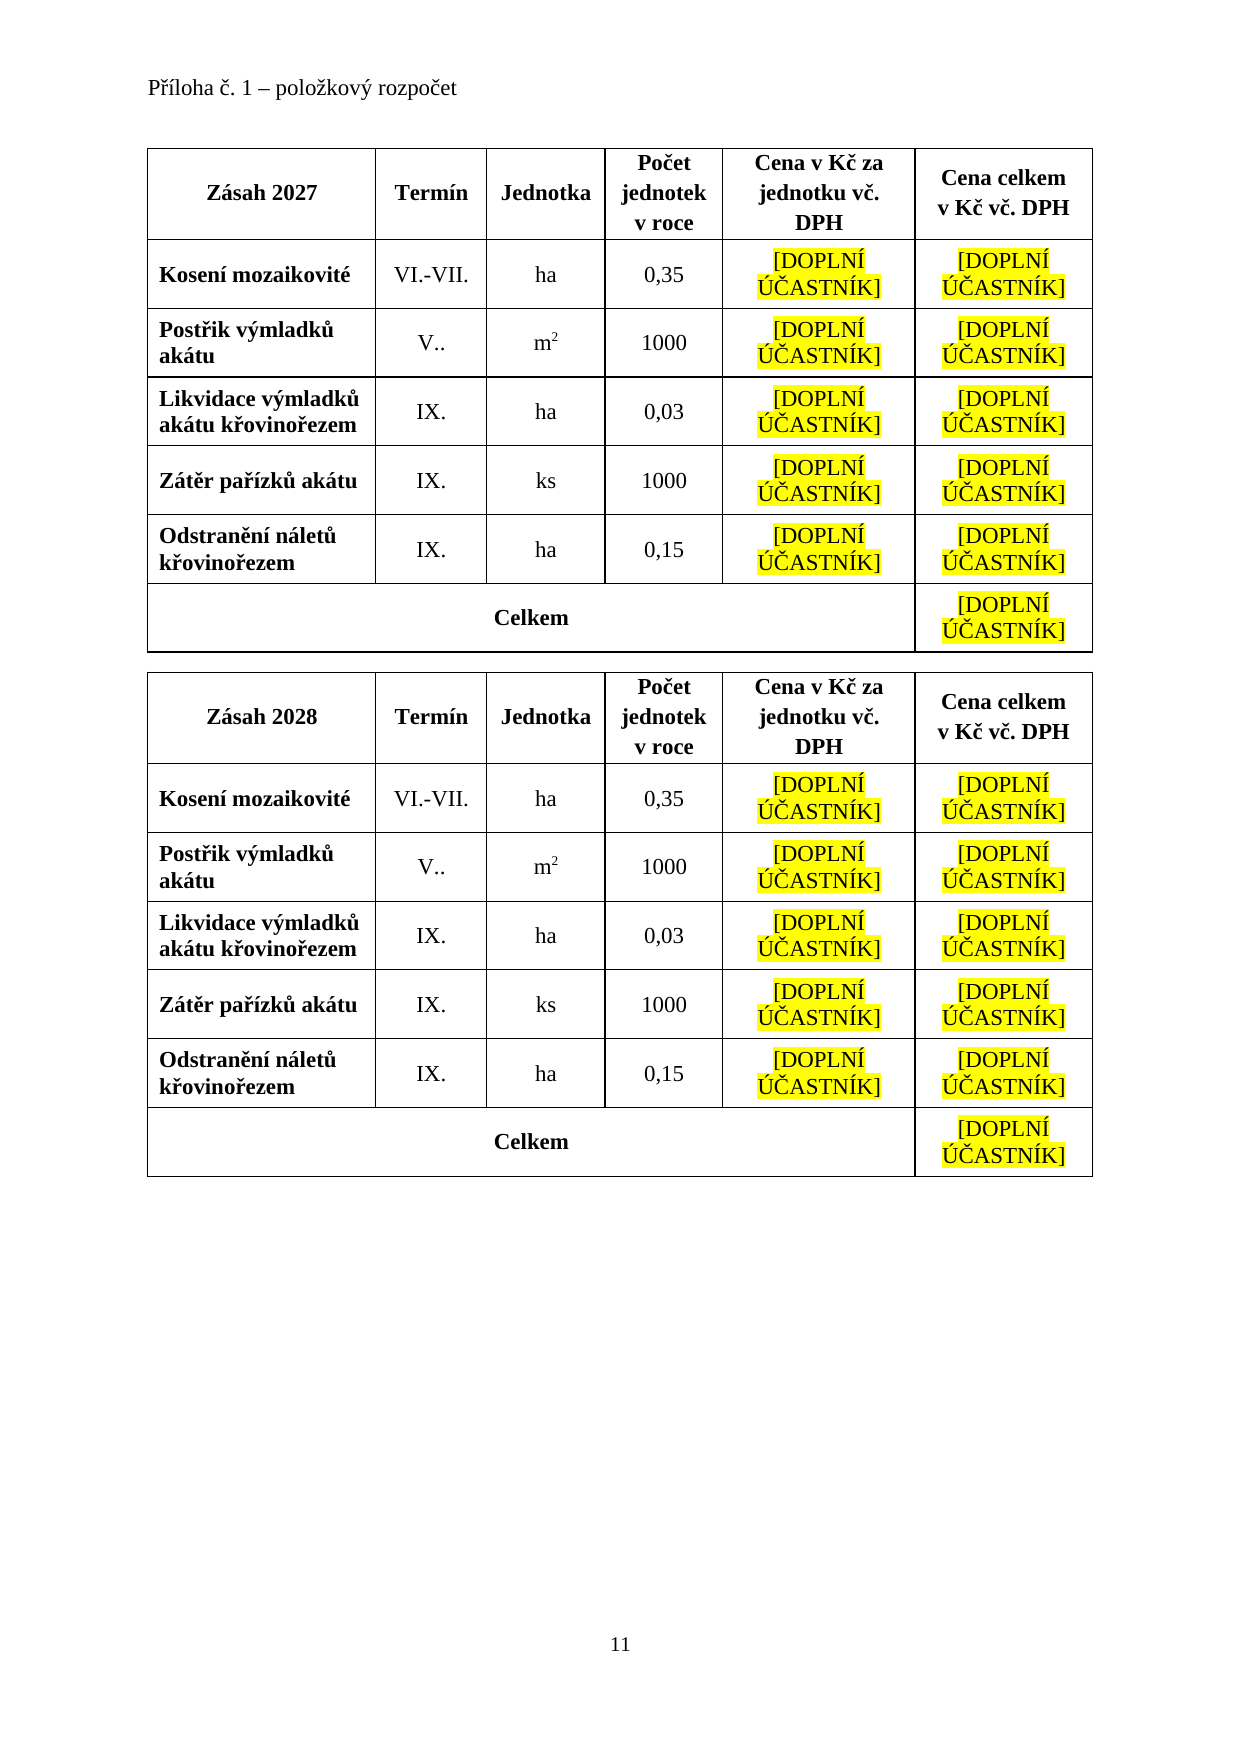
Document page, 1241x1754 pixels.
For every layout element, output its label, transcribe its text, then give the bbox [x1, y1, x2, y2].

table_cell Kosení mozaikovité [148, 240, 375, 308]
table_cell Postřik výmladků akátu [148, 309, 375, 376]
table_cell IX. [376, 446, 486, 514]
table_cell V.. [376, 833, 486, 901]
table_cell Likvidace výmladků akátu křovinořezem [148, 902, 375, 969]
table_cell [DOPLNÍ ÚČASTNÍK] [723, 378, 914, 445]
table_cell [DOPLNÍ ÚČASTNÍK] [916, 240, 1092, 308]
table_cell 0,03 [606, 902, 722, 969]
table_cell [DOPLNÍ ÚČASTNÍK] [916, 764, 1092, 832]
table_cell Kosení mozaikovité [148, 764, 375, 832]
table_cell ha [487, 1039, 604, 1107]
table_cell [DOPLNÍ ÚČASTNÍK] [723, 902, 914, 969]
table_cell Zátěr pařízků akátu [148, 970, 375, 1038]
table_header Jednotka [487, 149, 604, 239]
table_cell [DOPLNÍ ÚČASTNÍK] [916, 446, 1092, 514]
table_cell Odstranění náletů křovinořezem [148, 1039, 375, 1107]
table_cell [DOPLNÍ ÚČASTNÍK] [723, 970, 914, 1038]
table_cell [DOPLNÍ ÚČASTNÍK] [723, 309, 914, 376]
table_cell 0,15 [606, 1039, 722, 1107]
table_header Jednotka [487, 673, 604, 763]
table_cell ha [487, 764, 604, 832]
table_cell 0,35 [606, 764, 722, 832]
table_cell Celkem [148, 1108, 914, 1176]
table_cell ks [487, 446, 604, 514]
table_cell IX. [376, 970, 486, 1038]
table_cell [DOPLNÍ ÚČASTNÍK] [916, 970, 1092, 1038]
table_header Termín [376, 673, 486, 763]
table_cell VI.-VII. [376, 764, 486, 832]
table_cell Postřik výmladků akátu [148, 833, 375, 901]
table_cell 1000 [606, 446, 722, 514]
table_cell 1000 [606, 970, 722, 1038]
table_cell [DOPLNÍ ÚČASTNÍK] [723, 446, 914, 514]
table_cell Likvidace výmladků akátu křovinořezem [148, 378, 375, 445]
table_cell IX. [376, 902, 486, 969]
table_cell [DOPLNÍ ÚČASTNÍK] [916, 1108, 1092, 1176]
table_cell ks [487, 970, 604, 1038]
table_header Cena celkem v Kč vč. DPH [916, 149, 1092, 239]
table_header Počet jednotek v roce [606, 673, 722, 763]
table_cell V.. [376, 309, 486, 376]
table_cell 0,15 [606, 515, 722, 583]
table_cell 0,35 [606, 240, 722, 308]
table_cell 1000 [606, 833, 722, 901]
table_cell [DOPLNÍ ÚČASTNÍK] [723, 1039, 914, 1107]
table_cell ha [487, 515, 604, 583]
table_cell m2 [487, 309, 604, 376]
table_cell Odstranění náletů křovinořezem [148, 515, 375, 583]
table_header Zásah 2028 [148, 673, 375, 763]
table_cell IX. [376, 378, 486, 445]
table_cell ha [487, 378, 604, 445]
table_header Cena v Kč za jednotku vč. DPH [723, 673, 914, 763]
table_cell Zátěr pařízků akátu [148, 446, 375, 514]
table_header Počet jednotek v roce [606, 149, 722, 239]
table_cell 1000 [606, 309, 722, 376]
table_cell Celkem [148, 584, 914, 651]
table_cell [DOPLNÍ ÚČASTNÍK] [723, 515, 914, 583]
table_cell IX. [376, 1039, 486, 1107]
table_cell ha [487, 240, 604, 308]
table_cell [DOPLNÍ ÚČASTNÍK] [916, 584, 1092, 651]
table_cell [DOPLNÍ ÚČASTNÍK] [723, 833, 914, 901]
table_cell VI.-VII. [376, 240, 486, 308]
table_header Zásah 2027 [148, 149, 375, 239]
table_cell [DOPLNÍ ÚČASTNÍK] [916, 833, 1092, 901]
table_cell 0,03 [606, 378, 722, 445]
table_cell ha [487, 902, 604, 969]
table_cell [DOPLNÍ ÚČASTNÍK] [916, 378, 1092, 445]
table_cell [DOPLNÍ ÚČASTNÍK] [916, 902, 1092, 969]
table_cell [DOPLNÍ ÚČASTNÍK] [723, 240, 914, 308]
table_header Cena celkem v Kč vč. DPH [916, 673, 1092, 763]
table_cell [DOPLNÍ ÚČASTNÍK] [916, 309, 1092, 376]
table_cell IX. [376, 515, 486, 583]
table_header Termín [376, 149, 486, 239]
table_header Cena v Kč za jednotku vč. DPH [723, 149, 914, 239]
table_cell [DOPLNÍ ÚČASTNÍK] [916, 1039, 1092, 1107]
table_cell [DOPLNÍ ÚČASTNÍK] [916, 515, 1092, 583]
table_cell [DOPLNÍ ÚČASTNÍK] [723, 764, 914, 832]
table_cell m2 [487, 833, 604, 901]
